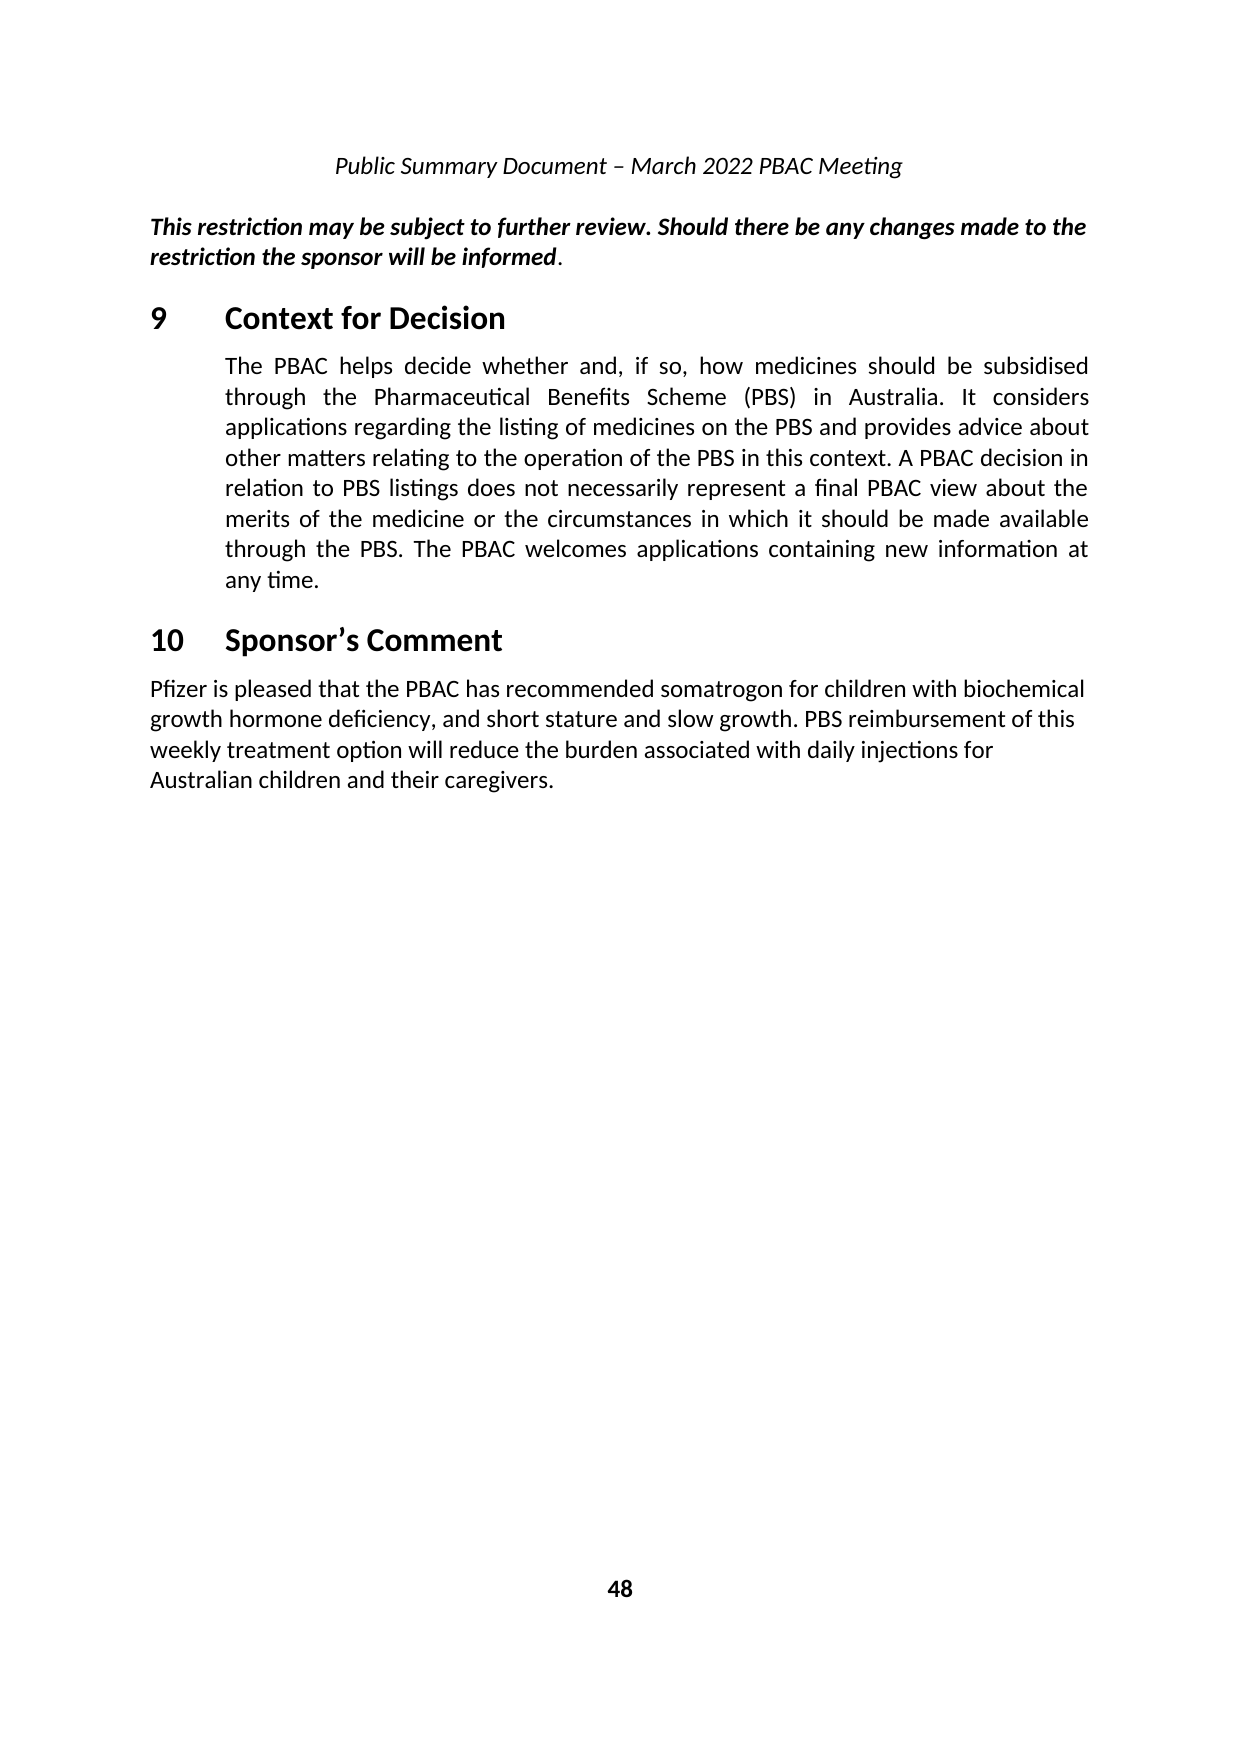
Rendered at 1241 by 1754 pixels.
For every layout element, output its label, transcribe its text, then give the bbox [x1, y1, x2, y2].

text Pfizer is pleased that the PBAC has recommended somatrogon for children with biochemical growth hormone deficiency, and short stature and slow growth. PBS reimbursement of this weekly treatment option will reduce the burden associated with daily injections for Australian children and their caregivers. [150, 673, 1090, 795]
list The PBAC helps decide whether and, if so, how medicines should be subsidised through the Pharmaceutical Benefits Scheme (PBS) in Australia. It considers applications regarding the listing of medicines on the PBS and provides advice about other matters relating to the operation of the PBS in this context. A PBAC decision in relation to PBS listings does not necessarily represent a final PBAC view about the merits of the medicine or the circumstances in which it should be made available through the PBS. The PBAC welcomes applications containing new information at any time. [225, 350, 1090, 594]
subtitle Context for Decision [150, 297, 1090, 338]
text This restriction may be subject to further review. Should there be any changes made to the restriction the sponsor will be informed. [150, 211, 1090, 272]
subtitle Sponsor’s Comment [150, 619, 1090, 660]
